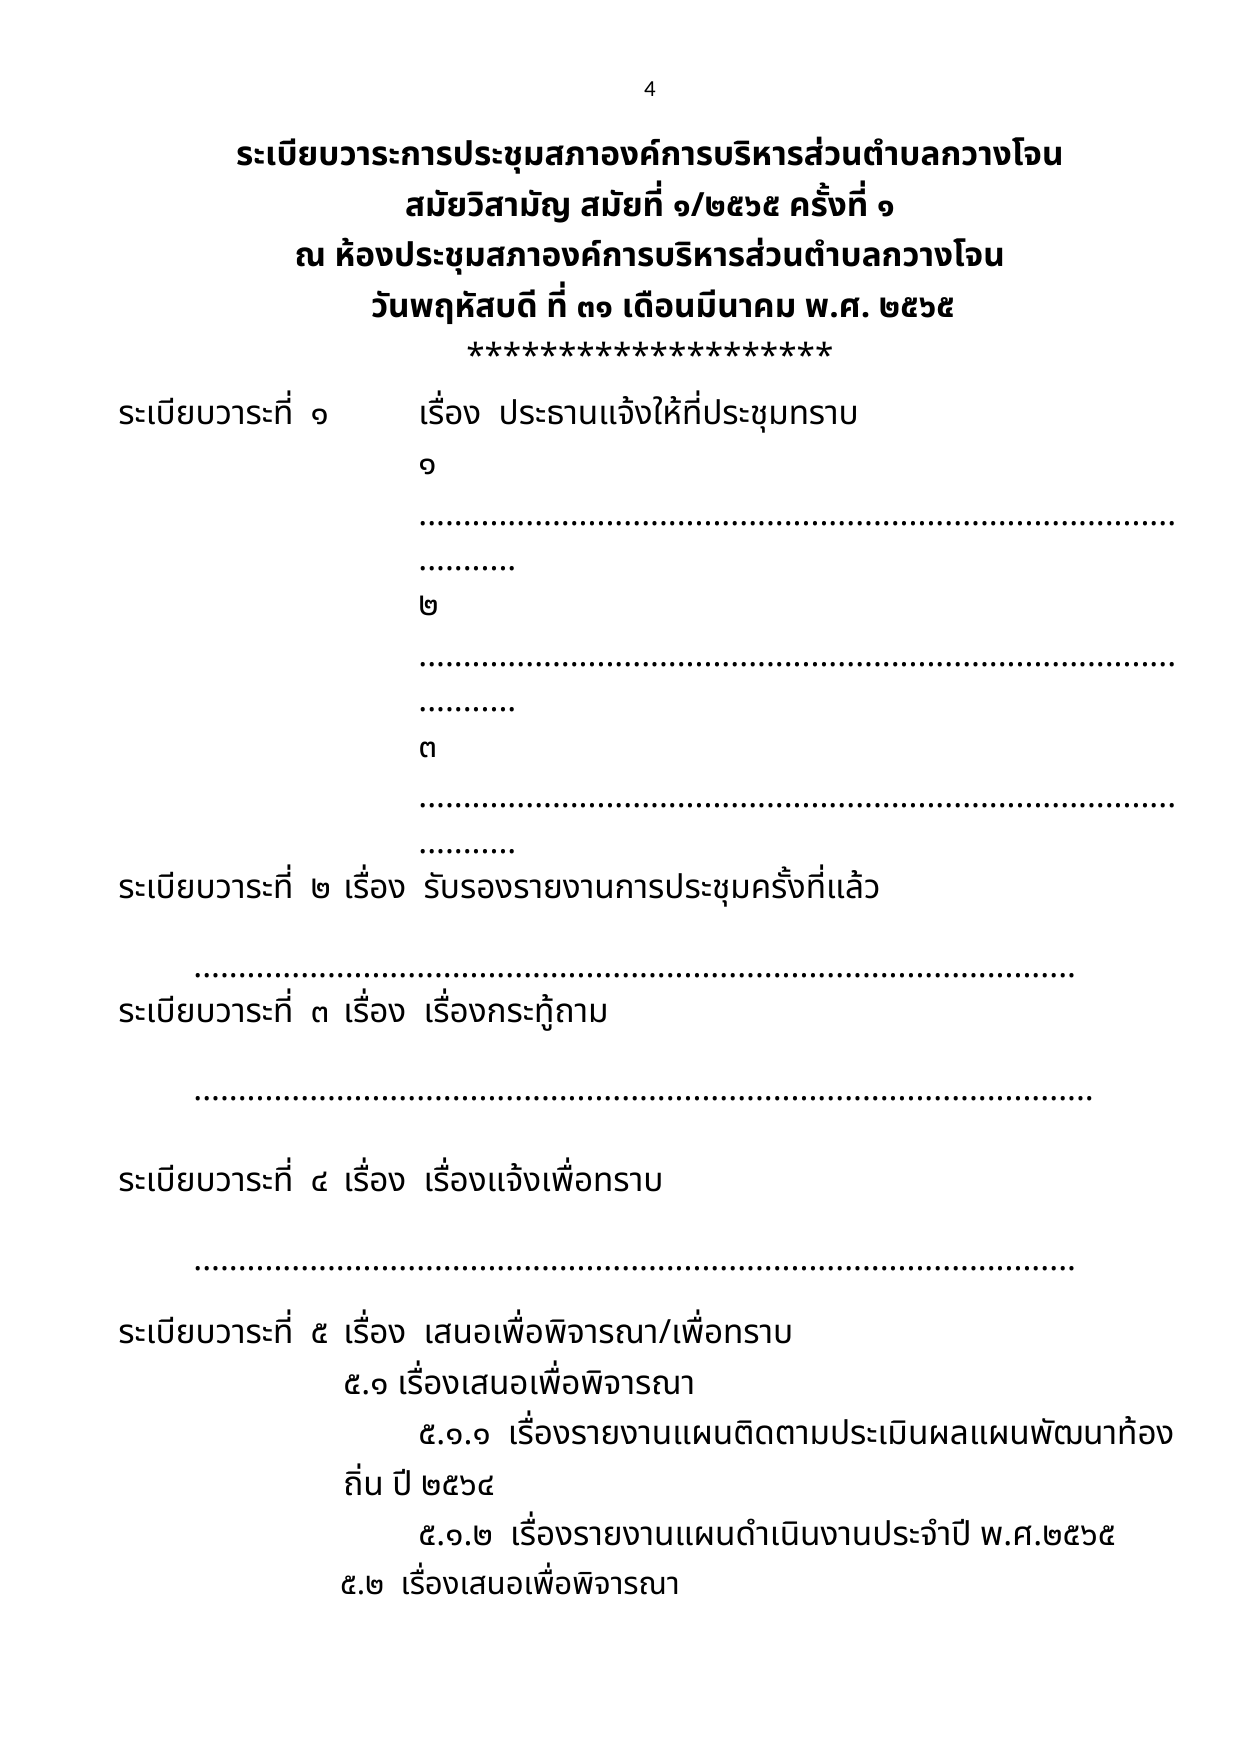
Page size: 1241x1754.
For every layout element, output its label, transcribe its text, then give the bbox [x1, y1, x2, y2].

text ................................................................................................... [118, 1206, 1181, 1280]
text ระเบียบวาระที่ ๒ เรื่อง รับรองรายงานการประชุมครั้งที่แล้ว [118, 863, 1181, 913]
text ................................................................................................... [118, 913, 1181, 987]
text ระเบียบวาระที่ ๓ เรื่อง เรื่องกระทู้ถาม [118, 987, 1181, 1037]
text ๕.๑.๑ เรื่องรายงานแผนติดตามประเมินผลแผนพัฒนาท้องถิ่น ปี ๒๕๖๔ [343, 1409, 1181, 1510]
text ๒................................................................................................ [418, 580, 1181, 722]
text ******************** [118, 332, 1181, 377]
text ๕.๒ เรื่องเสนอเพื่อพิจารณา [340, 1561, 1181, 1608]
text ณ ห้องประชุมสภาองค์การบริหารส่วนตำบลกวางโจน [118, 231, 1181, 281]
text ๑................................................................................................ [418, 439, 1181, 580]
text ระเบียบวาระที่ ๑ เรื่อง ประธานแจ้งให้ที่ประชุมทราบ [118, 389, 1181, 439]
text วันพฤหัสบดี ที่ ๓๑ เดือนมีนาคม พ.ศ. ๒๕๖๕ [118, 281, 1181, 332]
text ๓................................................................................................ [418, 722, 1181, 863]
text ๕.๑ เรื่องเสนอเพื่อพิจารณา [118, 1358, 1181, 1409]
text ระเบียบวาระที่ ๕ เรื่อง เสนอเพื่อพิจารณา/เพื่อทราบ [118, 1308, 1181, 1358]
text ระเบียบวาระการประชุมสภาองค์การบริหารส่วนตำบลกวางโจน [118, 130, 1181, 180]
text ๕.๑.๒ เรื่องรายงานแผนดำเนินงานประจำปี พ.ศ.๒๕๖๕ [343, 1510, 1181, 1561]
text ..................................................................................................... [118, 1037, 1181, 1111]
text ระเบียบวาระที่ ๔ เรื่อง เรื่องแจ้งเพื่อทราบ [118, 1156, 1181, 1206]
text สมัยวิสามัญ สมัยที่ ๑/๒๕๖๕ ครั้งที่ ๑ [118, 180, 1181, 231]
